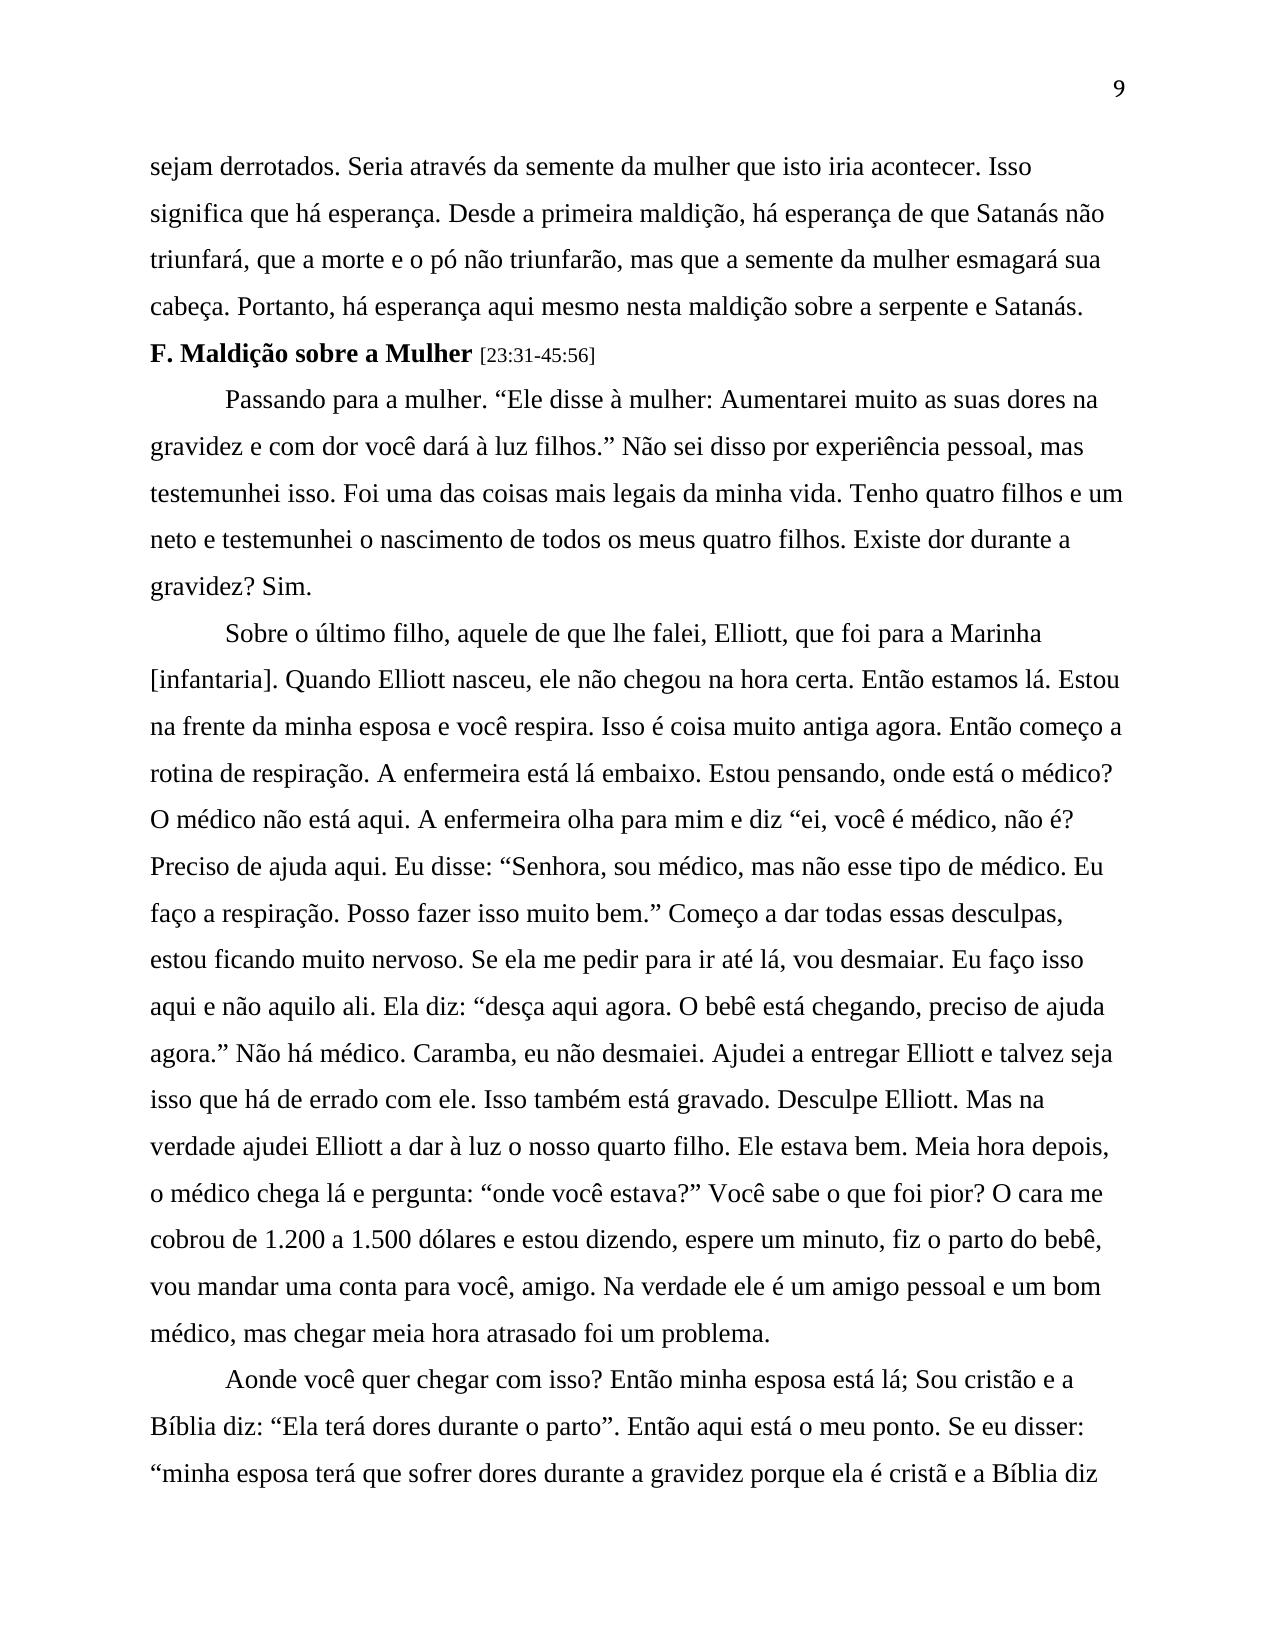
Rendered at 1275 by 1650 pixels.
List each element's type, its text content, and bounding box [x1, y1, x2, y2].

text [150, 150, 1125, 321]
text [150, 383, 1125, 1488]
text F. Maldição sobre a Mulher [23:31-45:56] [150, 337, 1125, 368]
